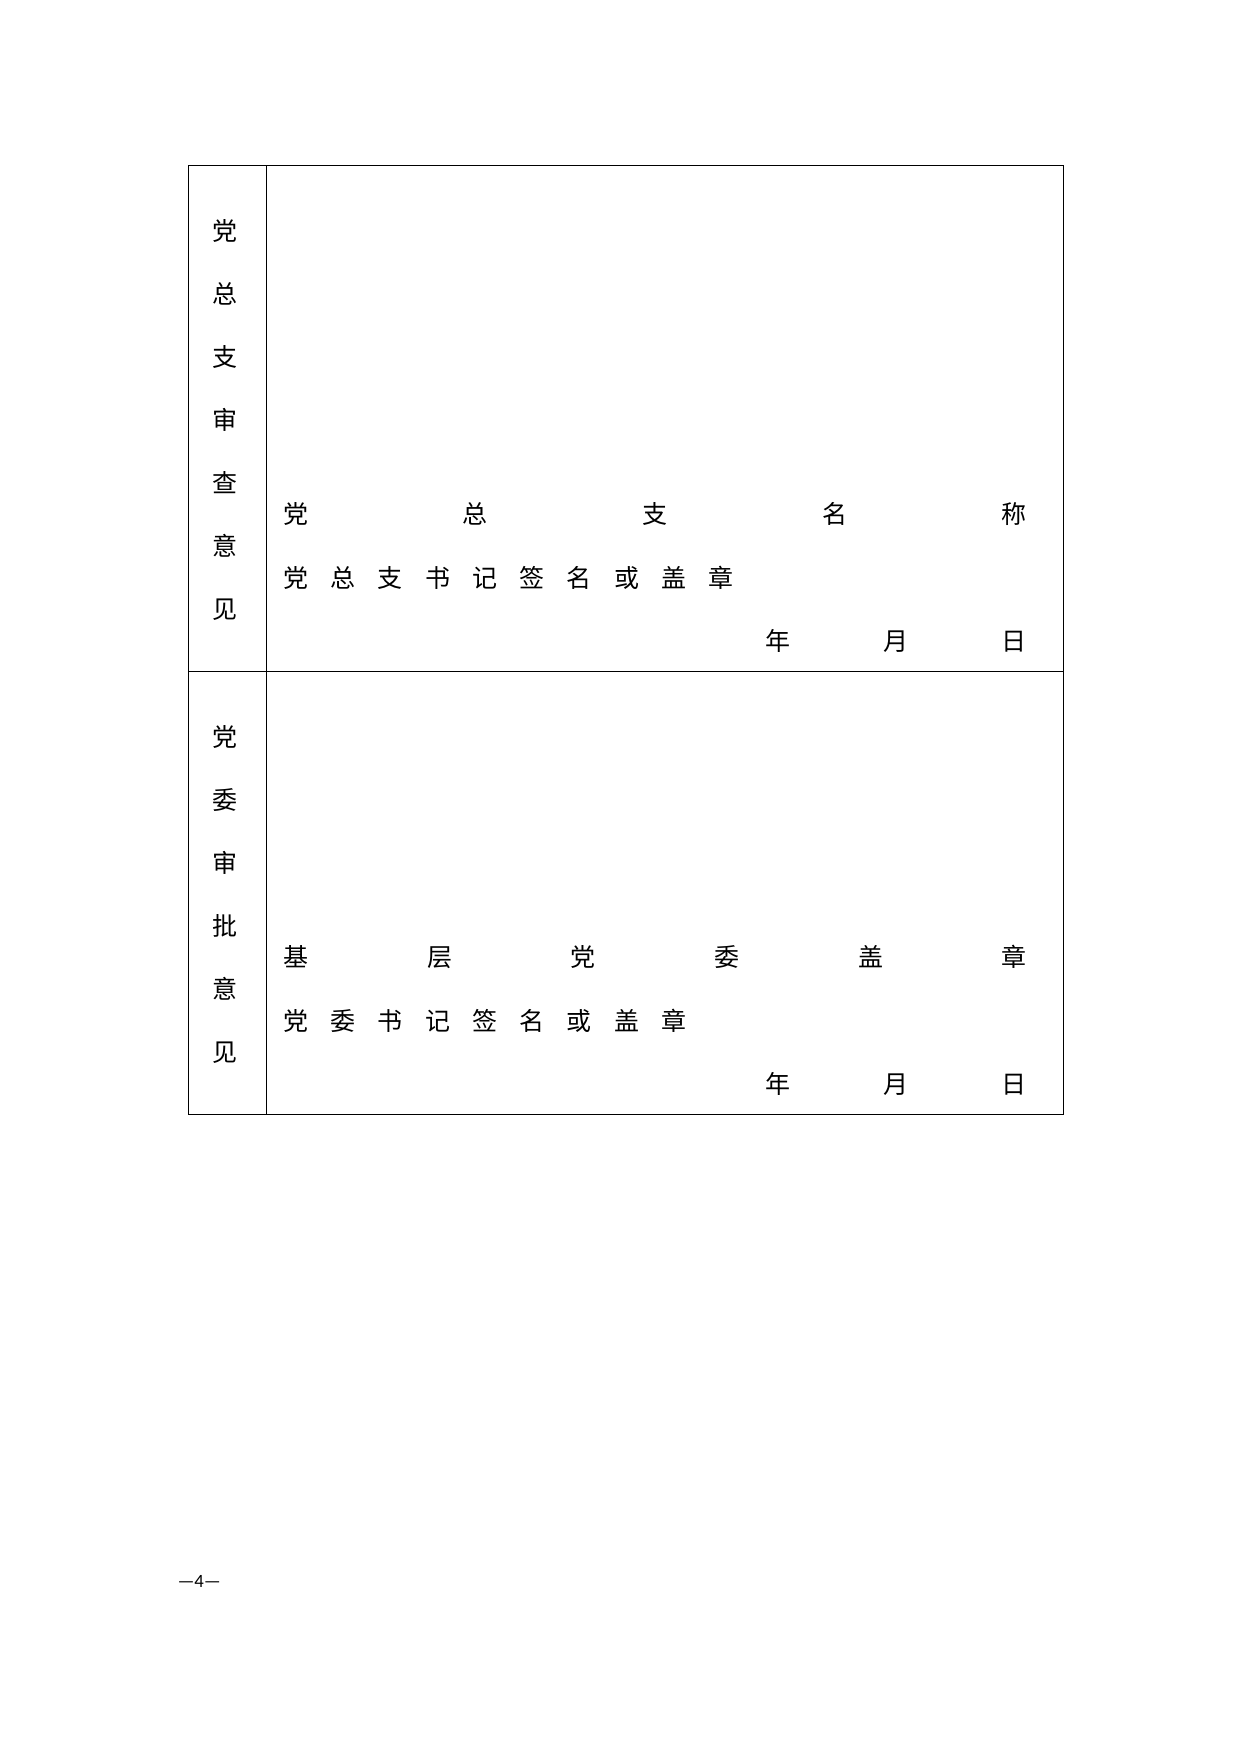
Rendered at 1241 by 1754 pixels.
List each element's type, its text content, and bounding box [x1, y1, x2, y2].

table_cell 党 委 审 批 意 见 [189, 672, 266, 1114]
table_cell 基层党委盖章 党委书记签名或盖章 年 月 日 [267, 672, 1063, 1114]
table_cell 党总支名称 党总支书记签名或盖章 年 月 日 [267, 166, 1063, 671]
table_cell 党 总 支 审 查 意 见 [189, 166, 266, 671]
